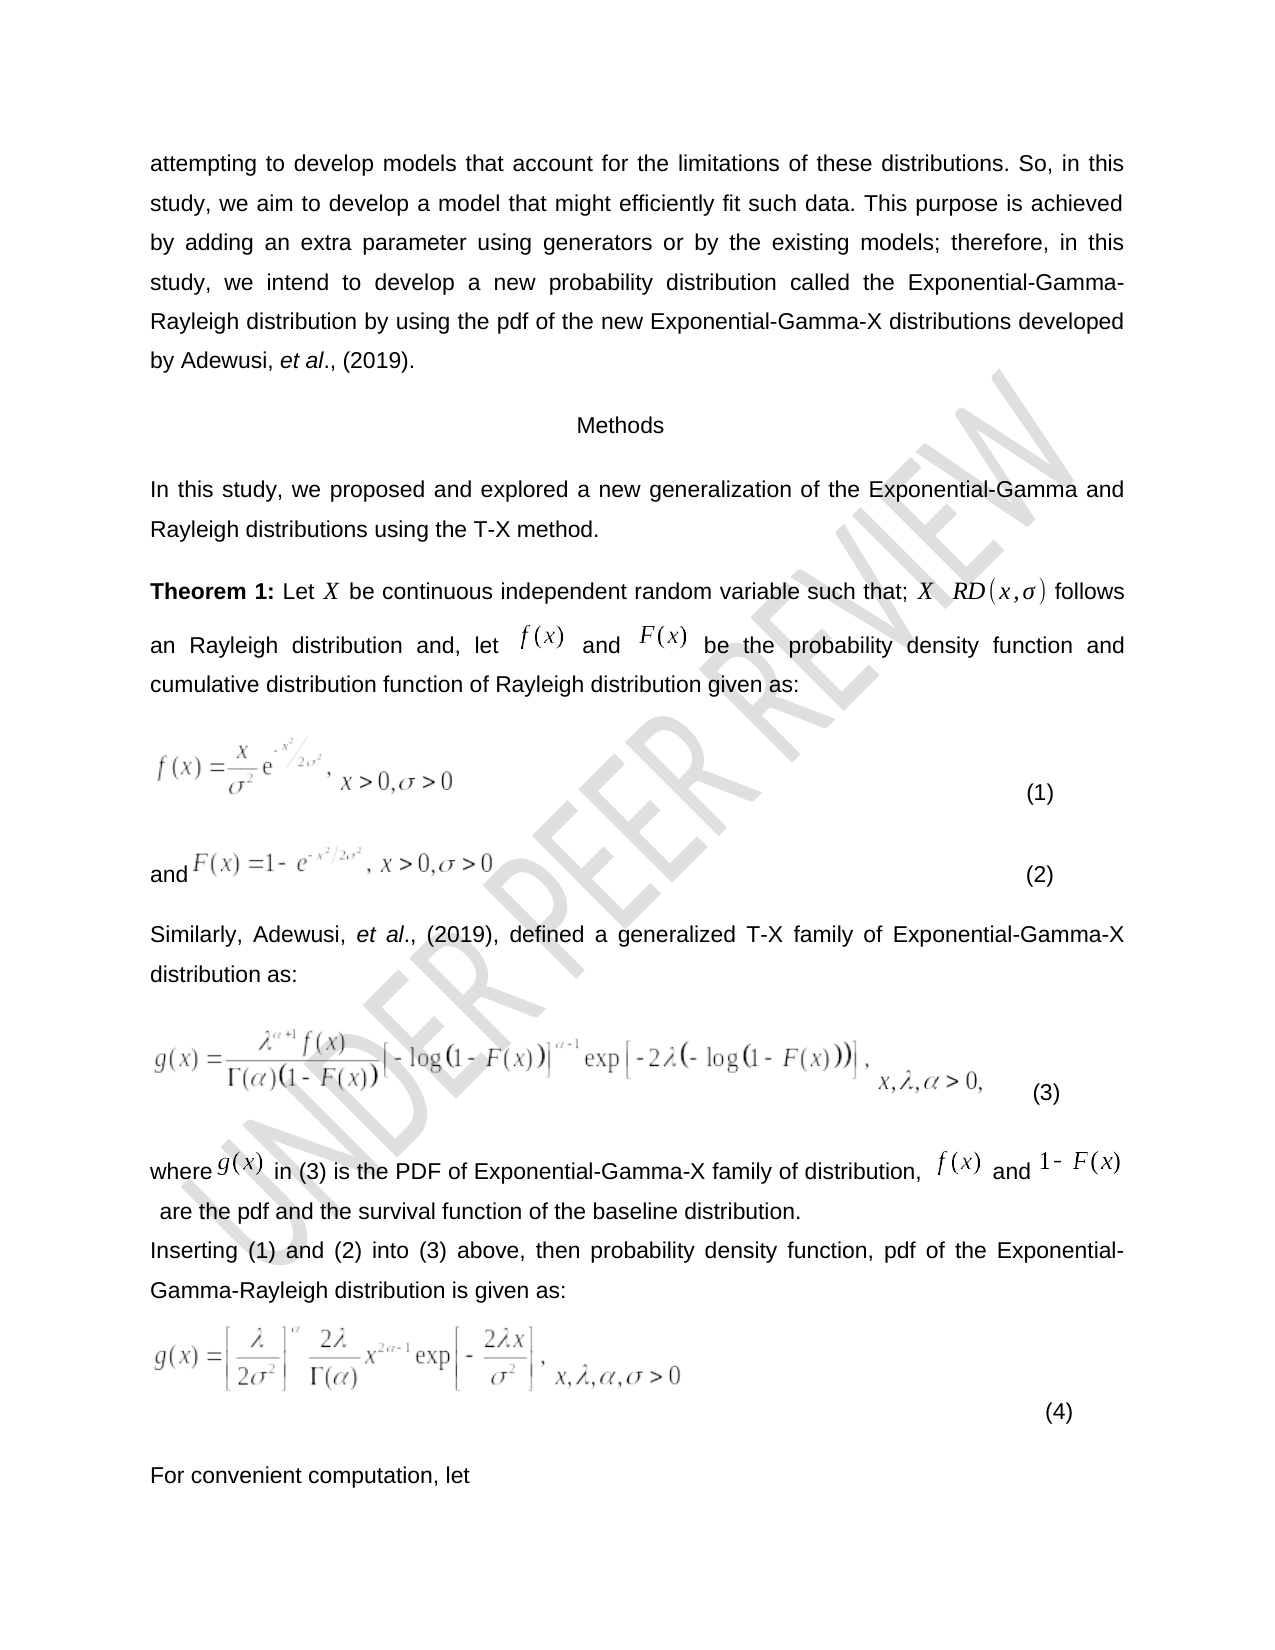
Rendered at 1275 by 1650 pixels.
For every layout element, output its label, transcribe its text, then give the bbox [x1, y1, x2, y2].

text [150, 150, 1125, 374]
text Inserting (1) and (2) into (3) above, then probability density function, pdf of the Exponential-Gamma-Rayleigh distribution is given as: [150, 1237, 1125, 1303]
text (4) [150, 1316, 1125, 1424]
text Methods [150, 412, 1125, 438]
text and (2) [150, 839, 1125, 887]
text (1) [150, 732, 1125, 806]
text Theorem 1: Let be continuous independent random variable such that; follows an Rayleigh distribution and, let and be the probability density function and cumulative distribution function of Rayleigh distribution given as: [150, 576, 1125, 698]
text where in (3) is the PDF of Exponential-Gamma-X family of distribution, and are the pdf and the survival function of the baseline distribution. [150, 1146, 1125, 1224]
text Similarly, Adewusi, et al., (2019), defined a generalized T-X family of Exponential-Gamma-X distribution as: [150, 921, 1125, 987]
text In this study, we proposed and explored a new generalization of the Exponential-Gamma and Rayleigh distributions using the T-X method. [150, 476, 1125, 542]
text For convenient computation, let [150, 1462, 1125, 1489]
text (3) [150, 1021, 1125, 1106]
